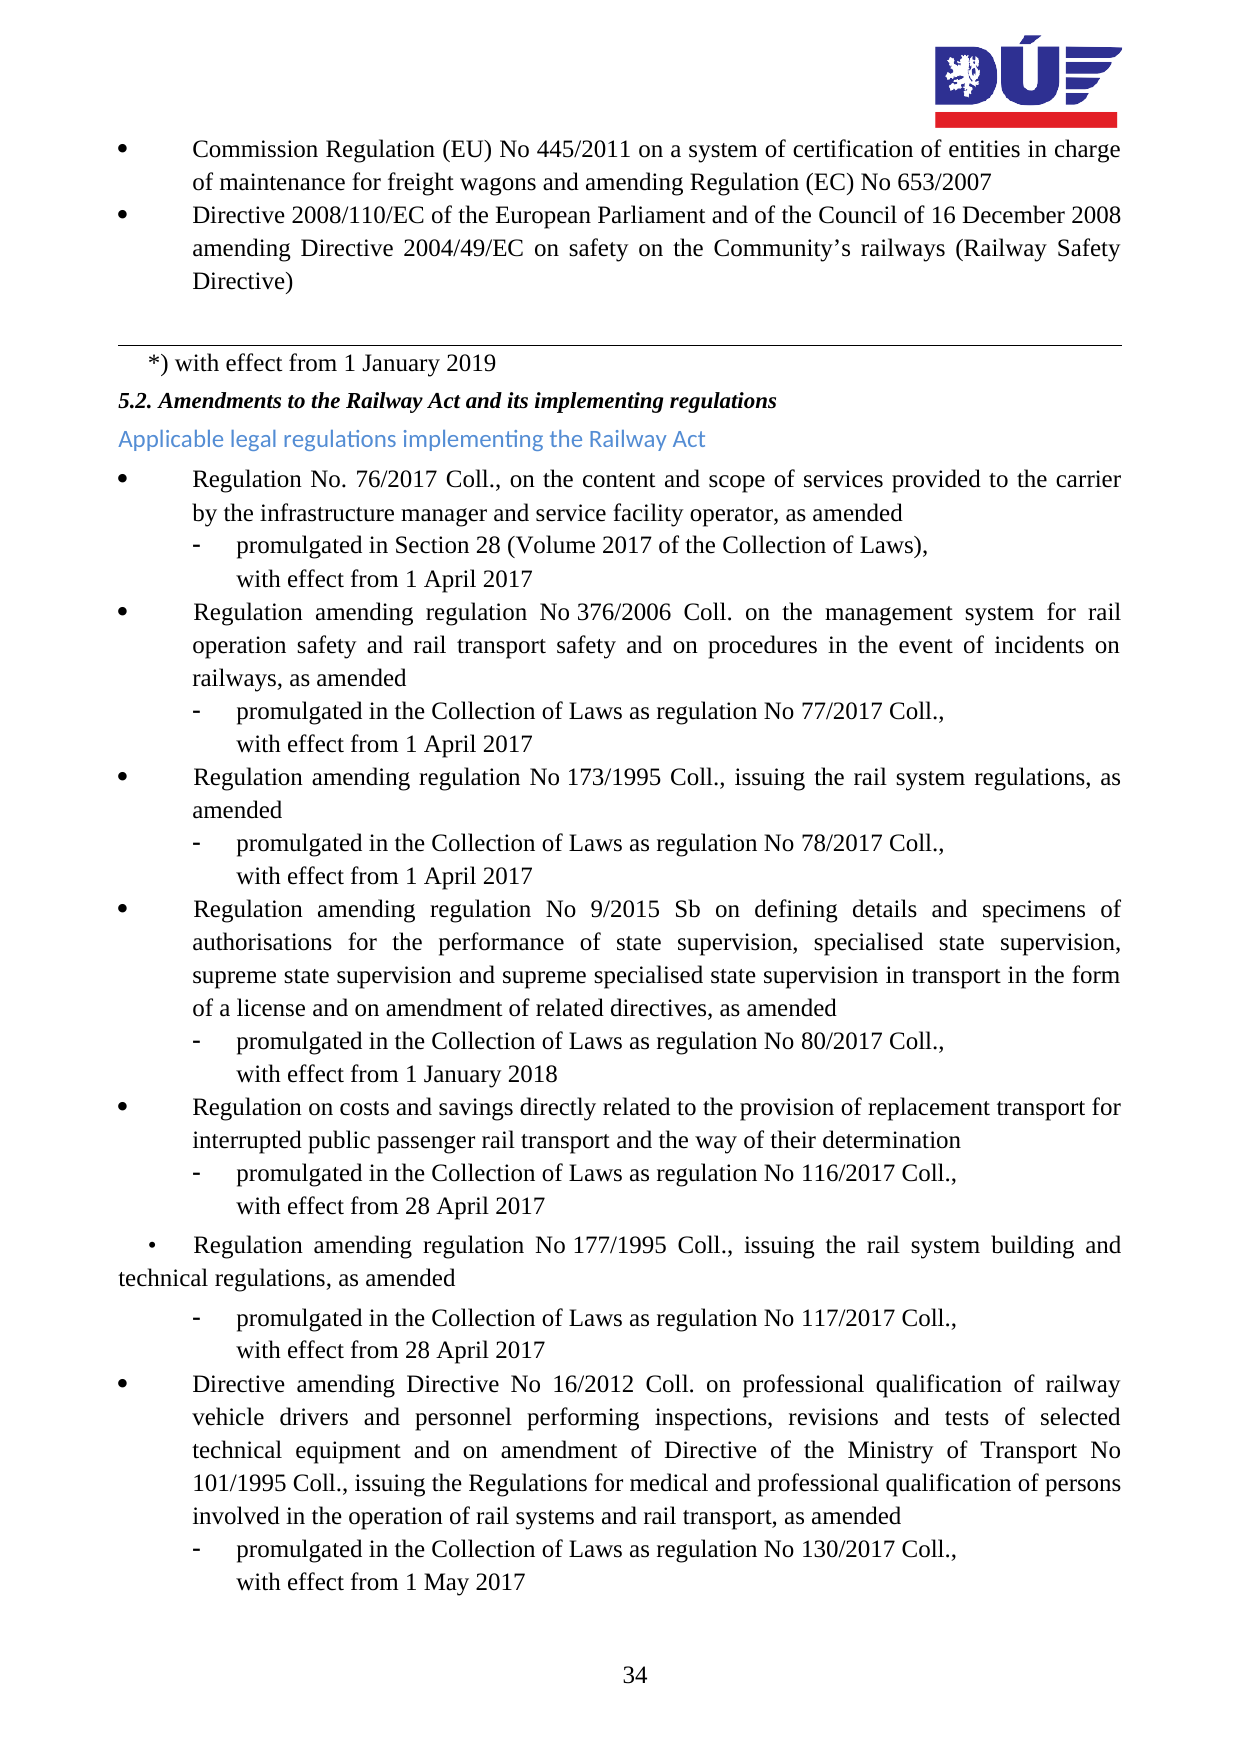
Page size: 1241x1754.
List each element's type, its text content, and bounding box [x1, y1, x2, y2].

list Regulation amending regulation No 173/1995 Coll., issuing the rail system regulations, as amended [118, 762, 1122, 823]
list promulgated in Section 28 (Volume 2017 of the Collection of Laws), [192, 531, 1122, 559]
list Commission Regulation (EU) No 445/2011 on a system of certification of entities in charge of maintenance for freight wagons and amending Regulation (EC) No 653/2007 [118, 134, 1122, 196]
list Regulation No. 76/2017 Coll., on the content and scope of services provided to the carrier by the infrastructure manager and service facility operator, as amended [118, 464, 1122, 526]
list Regulation on costs and savings directly related to the provision of replacement transport for interrupted public passenger rail transport and the way of their determination [118, 1092, 1122, 1154]
list with effect from 28 April 2017 [236, 1336, 1122, 1364]
list with effect from 1 April 2017 [236, 861, 1122, 889]
list promulgated in the Collection of Laws as regulation No 77/2017 Coll., [192, 696, 1122, 724]
subtitle Amendments to the Railway Act and its implementing regulations [118, 387, 1122, 413]
list with effect from 1 January 2018 [236, 1059, 1122, 1088]
list with effect from 28 April 2017 [236, 1191, 1122, 1220]
list promulgated in the Collection of Laws as regulation No 117/2017 Coll., [192, 1303, 1122, 1331]
subtitle Applicable legal regulations implementing the Railway Act [118, 423, 1122, 454]
list Directive 2008/110/EC of the European Parliament and of the Council of 16 December 2008 amending Directive 2004/49/EC on safety on the Community’s railways (Railway Safety Directive) [118, 200, 1122, 295]
text *) with effect from 1 January 2019 [118, 346, 1122, 376]
list Regulation amending regulation No 9/2015 Sb on defining details and specimens of authorisations for the performance of state supervision, specialised state supervision, supreme state supervision and supreme specialised state supervision in transport in the form of a license and on amendment of related directives, as amended [118, 894, 1122, 1022]
text • Regulation amending regulation No 177/1995 Coll., issuing the rail system building and technical regulations, as amended [118, 1230, 1122, 1292]
picture [935, 35, 1123, 128]
list promulgated in the Collection of Laws as regulation No 78/2017 Coll., [192, 828, 1122, 857]
list promulgated in the Collection of Laws as regulation No 116/2017 Coll., [192, 1158, 1122, 1187]
list Regulation amending regulation No 376/2006 Coll. on the management system for rail operation safety and rail transport safety and on procedures in the event of incidents on railways, as amended [118, 597, 1122, 691]
list with effect from 1 April 2017 [236, 729, 1122, 757]
list with effect from 1 April 2017 [236, 564, 1122, 592]
list promulgated in the Collection of Laws as regulation No 130/2017 Coll., [192, 1534, 1122, 1562]
list promulgated in the Collection of Laws as regulation No 80/2017 Coll., [192, 1026, 1122, 1055]
list with effect from 1 May 2017 [236, 1567, 1122, 1596]
list Directive amending Directive No 16/2012 Coll. on professional qualification of railway vehicle drivers and personnel performing inspections, revisions and tests of selected technical equipment and on amendment of Directive of the Ministry of Transport No 101/1995 Coll., issuing the Regulations for medical and professional qualification of persons involved in the operation of rail systems and rail transport, as amended [118, 1369, 1122, 1529]
